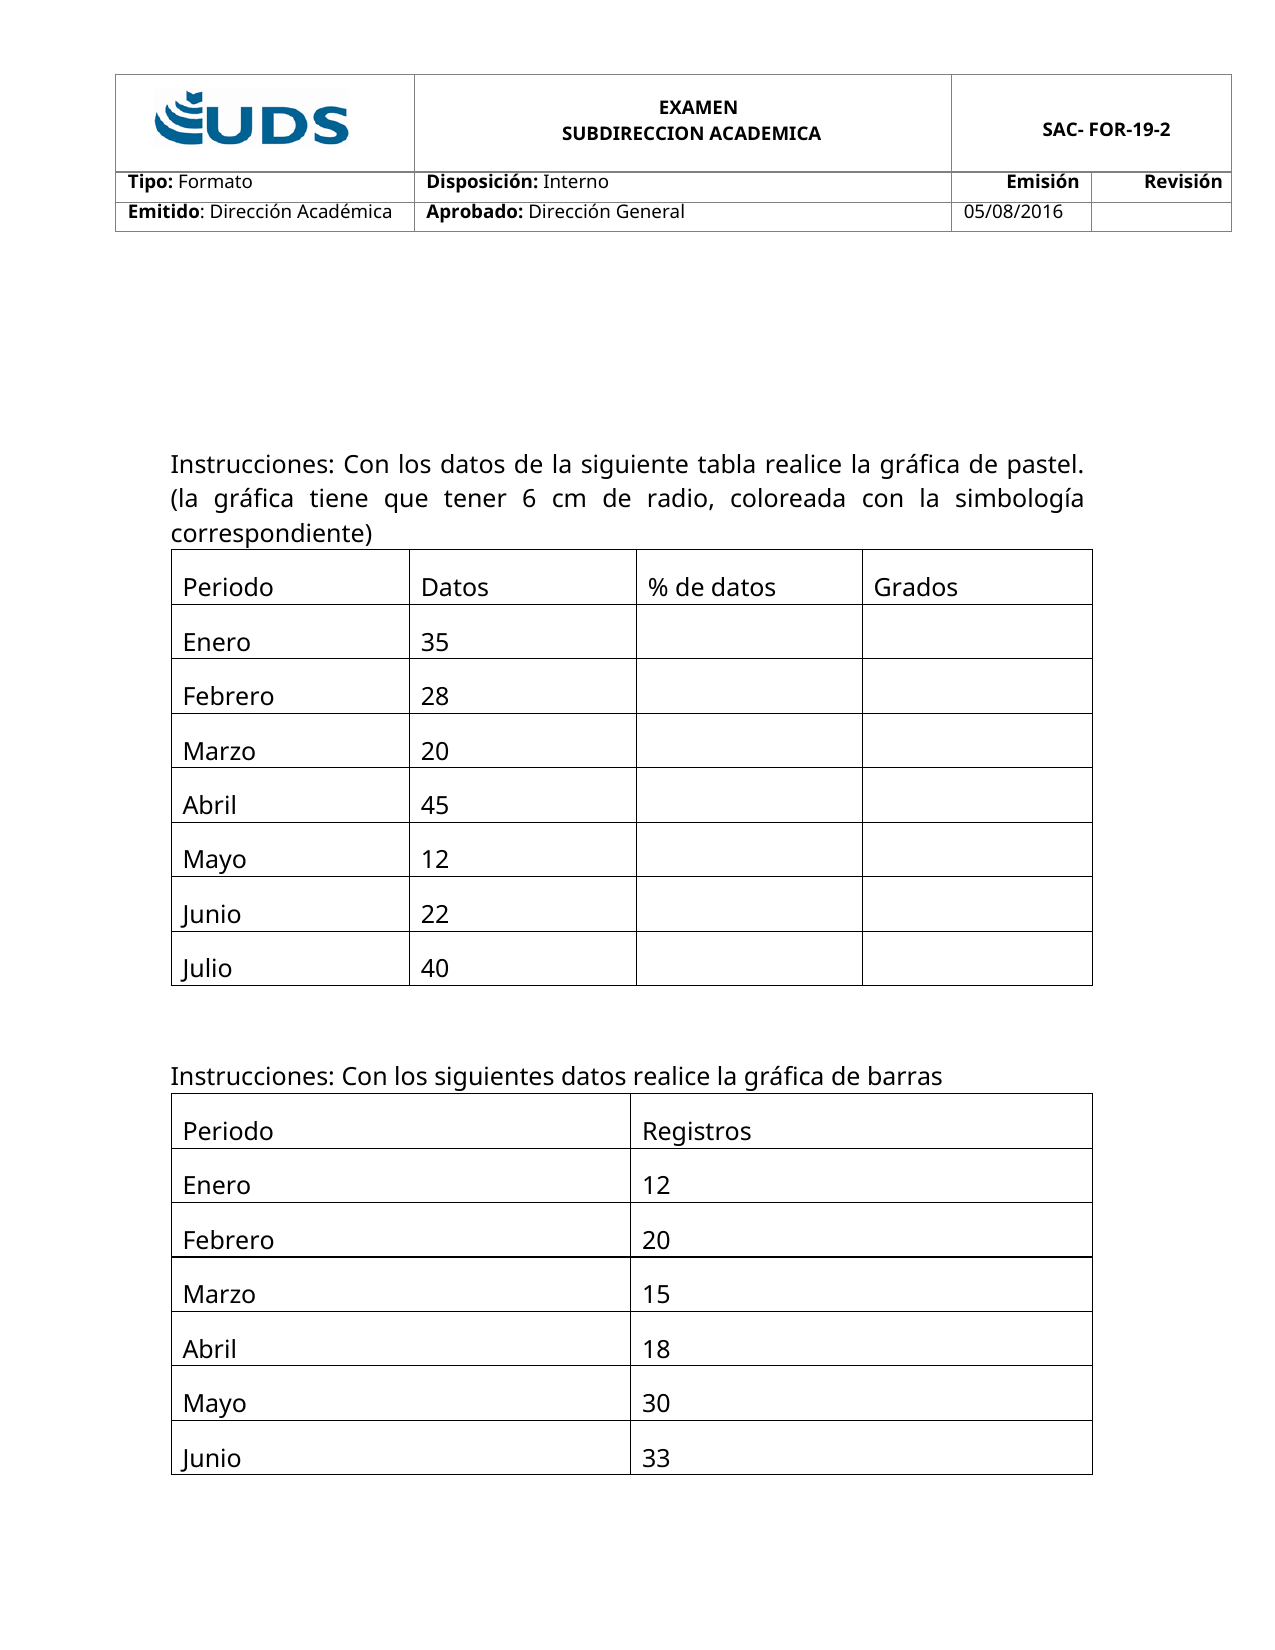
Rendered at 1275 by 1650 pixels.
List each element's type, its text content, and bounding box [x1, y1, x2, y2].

table_header Datos [410, 550, 636, 604]
table_cell 30 [631, 1366, 1092, 1420]
table_header Registros [631, 1094, 1092, 1147]
table_cell 12 [631, 1149, 1092, 1202]
table_cell [637, 714, 862, 767]
table_cell [863, 714, 1092, 767]
table_cell Junio [172, 877, 409, 931]
table_cell [863, 932, 1092, 985]
table_cell 20 [631, 1203, 1092, 1256]
table_cell Marzo [172, 714, 409, 767]
table_header % de datos [637, 550, 862, 604]
table_cell Mayo [172, 1366, 630, 1420]
text Instrucciones: Con los siguientes datos realice la gráfica de barras [170, 1059, 1086, 1093]
table_cell Febrero [172, 659, 409, 713]
table_cell Abril [172, 1312, 630, 1365]
table_cell Julio [172, 932, 409, 985]
table_cell [637, 823, 862, 876]
table_cell Enero [172, 1149, 630, 1202]
table_cell [863, 823, 1092, 876]
table_header Grados [863, 550, 1092, 604]
table_cell [637, 932, 862, 985]
table_cell 12 [410, 823, 636, 876]
table_cell [637, 659, 862, 713]
table_cell 20 [410, 714, 636, 767]
table_cell [863, 877, 1092, 931]
table_cell 22 [410, 877, 636, 931]
table_cell [863, 605, 1092, 658]
table_cell [863, 659, 1092, 713]
table_cell 45 [410, 768, 636, 822]
table_cell Febrero [172, 1203, 630, 1256]
table_cell [863, 768, 1092, 822]
table_cell [637, 877, 862, 931]
table_cell Marzo [172, 1258, 630, 1311]
table_cell Mayo [172, 823, 409, 876]
table_cell Enero [172, 605, 409, 658]
table_cell 15 [631, 1258, 1092, 1311]
table_cell 28 [410, 659, 636, 713]
table_header Periodo [172, 1094, 630, 1147]
table_cell [637, 605, 862, 658]
picture [153, 89, 350, 148]
text Instrucciones: Con los datos de la siguiente tabla realice la gráfica de pastel. (la gráfica tiene que tener 6 cm de radio, coloreada con la simbología correspondiente) [170, 447, 1086, 549]
table_cell 18 [631, 1312, 1092, 1365]
table_header Periodo [172, 550, 409, 604]
table_cell Abril [172, 768, 409, 822]
table_cell 35 [410, 605, 636, 658]
table_cell 40 [410, 932, 636, 985]
table_cell [637, 768, 862, 822]
table_cell 33 [631, 1421, 1092, 1474]
table_cell Junio [172, 1421, 630, 1474]
